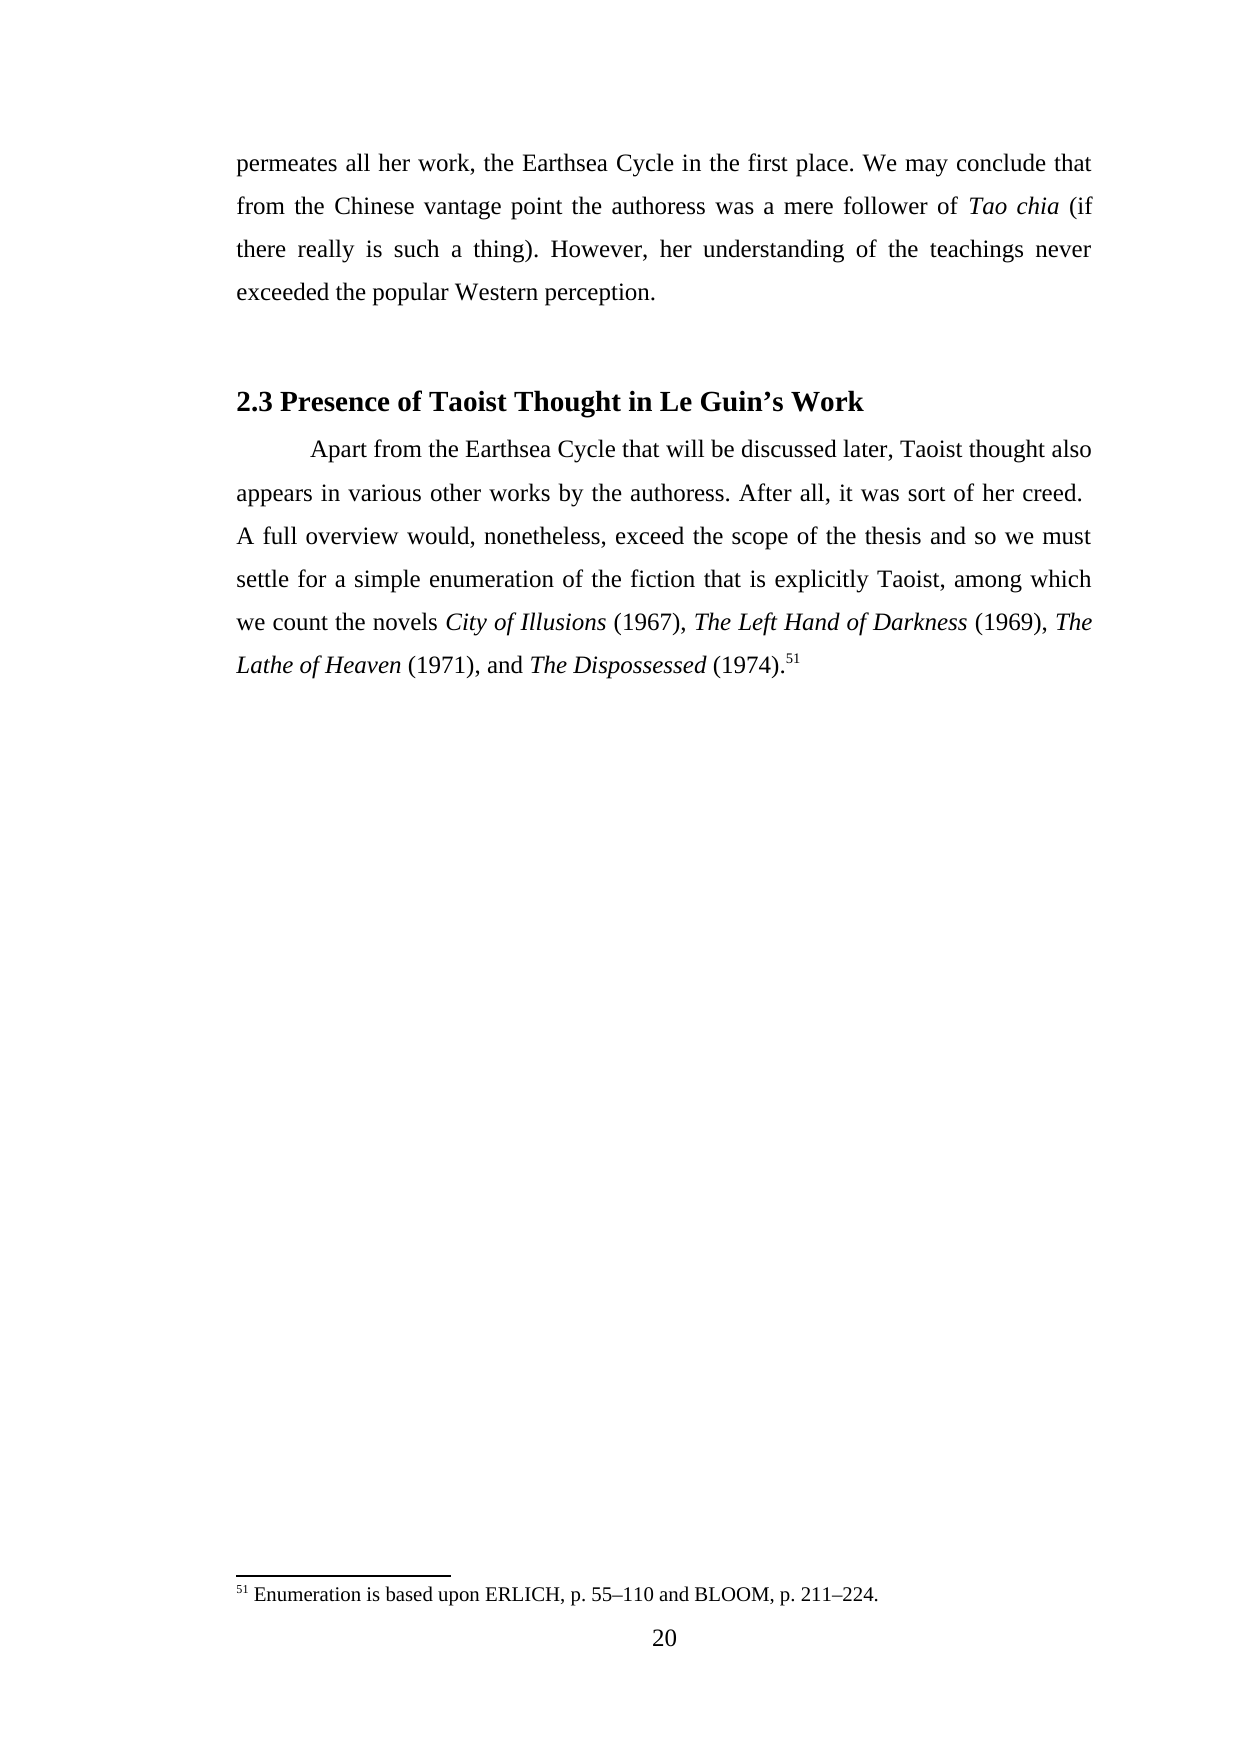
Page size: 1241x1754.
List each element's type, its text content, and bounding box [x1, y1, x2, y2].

subtitle 2.3 Presence of Taoist Thought in Le Guin’s Work [236, 384, 1092, 418]
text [236, 148, 1092, 306]
text Apart from the Earthsea Cycle that will be discussed later, Taoist thought also appears in various other works by the authoress. After all, it was sort of her creed. A full overview would, nonetheless, exceed the scope of the thesis and so we must settle for a simple enumeration of the fiction that is explicitly Taoist, among which we count the novels City of Illusions (1967), The Left Hand of Darkness (1969), The Lathe of Heaven (1971), and The Dispossessed (1974). [236, 434, 1092, 679]
